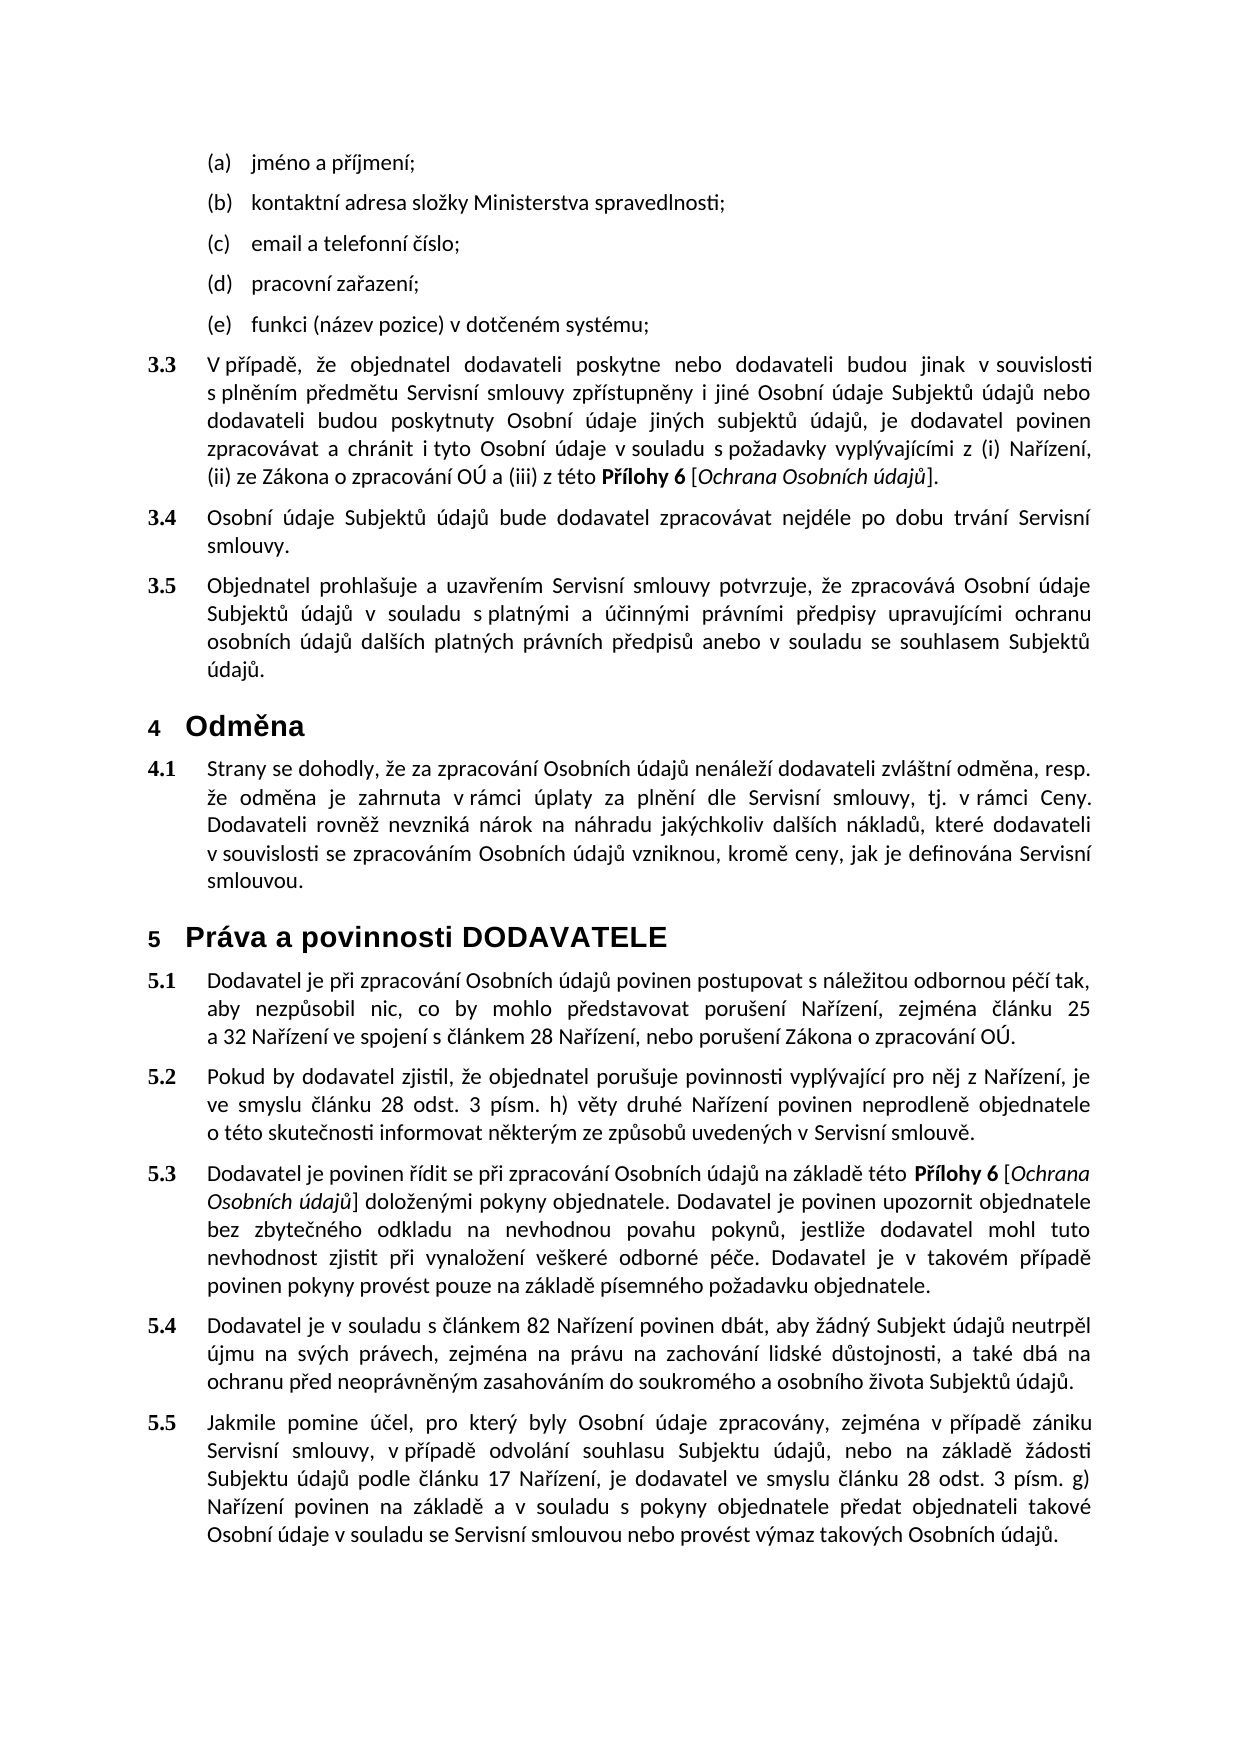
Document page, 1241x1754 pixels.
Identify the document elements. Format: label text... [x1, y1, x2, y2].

subtitle Odměna [148, 708, 1092, 742]
list kontaktní adresa složky Ministerstva spravedlnosti; [207, 188, 1092, 216]
list Strany se dohodly, že za zpracování Osobních údajů nenáleží dodavateli zvláštní odměna, resp. že odměna je zahrnuta v rámci úplaty za plnění dle Servisní smlouvy, tj. v rámci Ceny. Dodavateli rovněž nevzniká nárok na náhradu jakýchkoliv dalších nákladů, které dodavateli v souvislosti se zpracováním Osobních údajů vzniknou, kromě ceny, jak je definována Servisní smlouvou. [148, 754, 1092, 895]
list Jakmile pomine účel, pro který byly Osobní údaje zpracovány, zejména v případě zániku Servisní smlouvy, v případě odvolání souhlasu Subjektu údajů, nebo na základě žádosti Subjektu údajů podle článku 17 Nařízení, je dodavatel ve smyslu článku 28 odst. 3 písm. g) Nařízení povinen na základě a v souladu s pokyny objednatele předat objednateli takové Osobní údaje v souladu se Servisní smlouvou nebo provést výmaz takových Osobních údajů. [148, 1408, 1092, 1548]
list Objednatel prohlašuje a uzavřením Servisní smlouvy potvrzuje, že zpracovává Osobní údaje Subjektů údajů v souladu s platnými a účinnými právními předpisy upravujícími ochranu osobních údajů dalších platných právních předpisů anebo v souladu se souhlasem Subjektů údajů. [148, 571, 1092, 683]
list Dodavatel je při zpracování Osobních údajů povinen postupovat s náležitou odbornou péčí tak, aby nezpůsobil nic, co by mohlo představovat porušení Nařízení, zejména článku 25 a 32 Nařízení ve spojení s článkem 28 Nařízení, nebo porušení Zákona o zpracování OÚ. [148, 966, 1092, 1050]
list V případě, že objednatel dodavateli poskytne nebo dodavateli budou jinak v souvislosti s plněním předmětu Servisní smlouvy zpřístupněny i jiné Osobní údaje Subjektů údajů nebo dodavateli budou poskytnuty Osobní údaje jiných subjektů údajů, je dodavatel povinen zpracovávat a chránit i tyto Osobní údaje v souladu s požadavky vyplývajícími z (i) Nařízení, (ii) ze Zákona o zpracování OÚ a (iii) z této Přílohy 6 [Ochrana Osobních údajů]. [148, 350, 1092, 490]
list Dodavatel je povinen řídit se při zpracování Osobních údajů na základě této Přílohy 6 [Ochrana Osobních údajů] doloženými pokyny objednatele. Dodavatel je povinen upozornit objednatele bez zbytečného odkladu na nevhodnou povahu pokynů, jestliže dodavatel mohl tuto nevhodnost zjistit při vynaložení veškeré odborné péče. Dodavatel je v takovém případě povinen pokyny provést pouze na základě písemného požadavku objednatele. [148, 1159, 1092, 1299]
subtitle Práva a povinnosti DODAVATELE [148, 920, 1092, 953]
list pracovní zařazení; [207, 269, 1092, 297]
list Pokud by dodavatel zjistil, že objednatel porušuje povinnosti vyplývající pro něj z Nařízení, je ve smyslu článku 28 odst. 3 písm. h) věty druhé Nařízení povinen neprodleně objednatele o této skutečnosti informovat některým ze způsobů uvedených v Servisní smlouvě. [148, 1062, 1092, 1146]
list jméno a příjmení; [207, 148, 1092, 176]
list Osobní údaje Subjektů údajů bude dodavatel zpracovávat nejdéle po dobu trvání Servisní smlouvy. [148, 503, 1092, 559]
list funkci (název pozice) v dotčeném systému; [207, 310, 1092, 338]
list Dodavatel je v souladu s článkem 82 Nařízení povinen dbát, aby žádný Subjekt údajů neutrpěl újmu na svých právech, zejména na právu na zachování lidské důstojnosti, a také dbá na ochranu před neoprávněným zasahováním do soukromého a osobního života Subjektů údajů. [148, 1311, 1092, 1396]
list email a telefonní číslo; [207, 229, 1092, 257]
